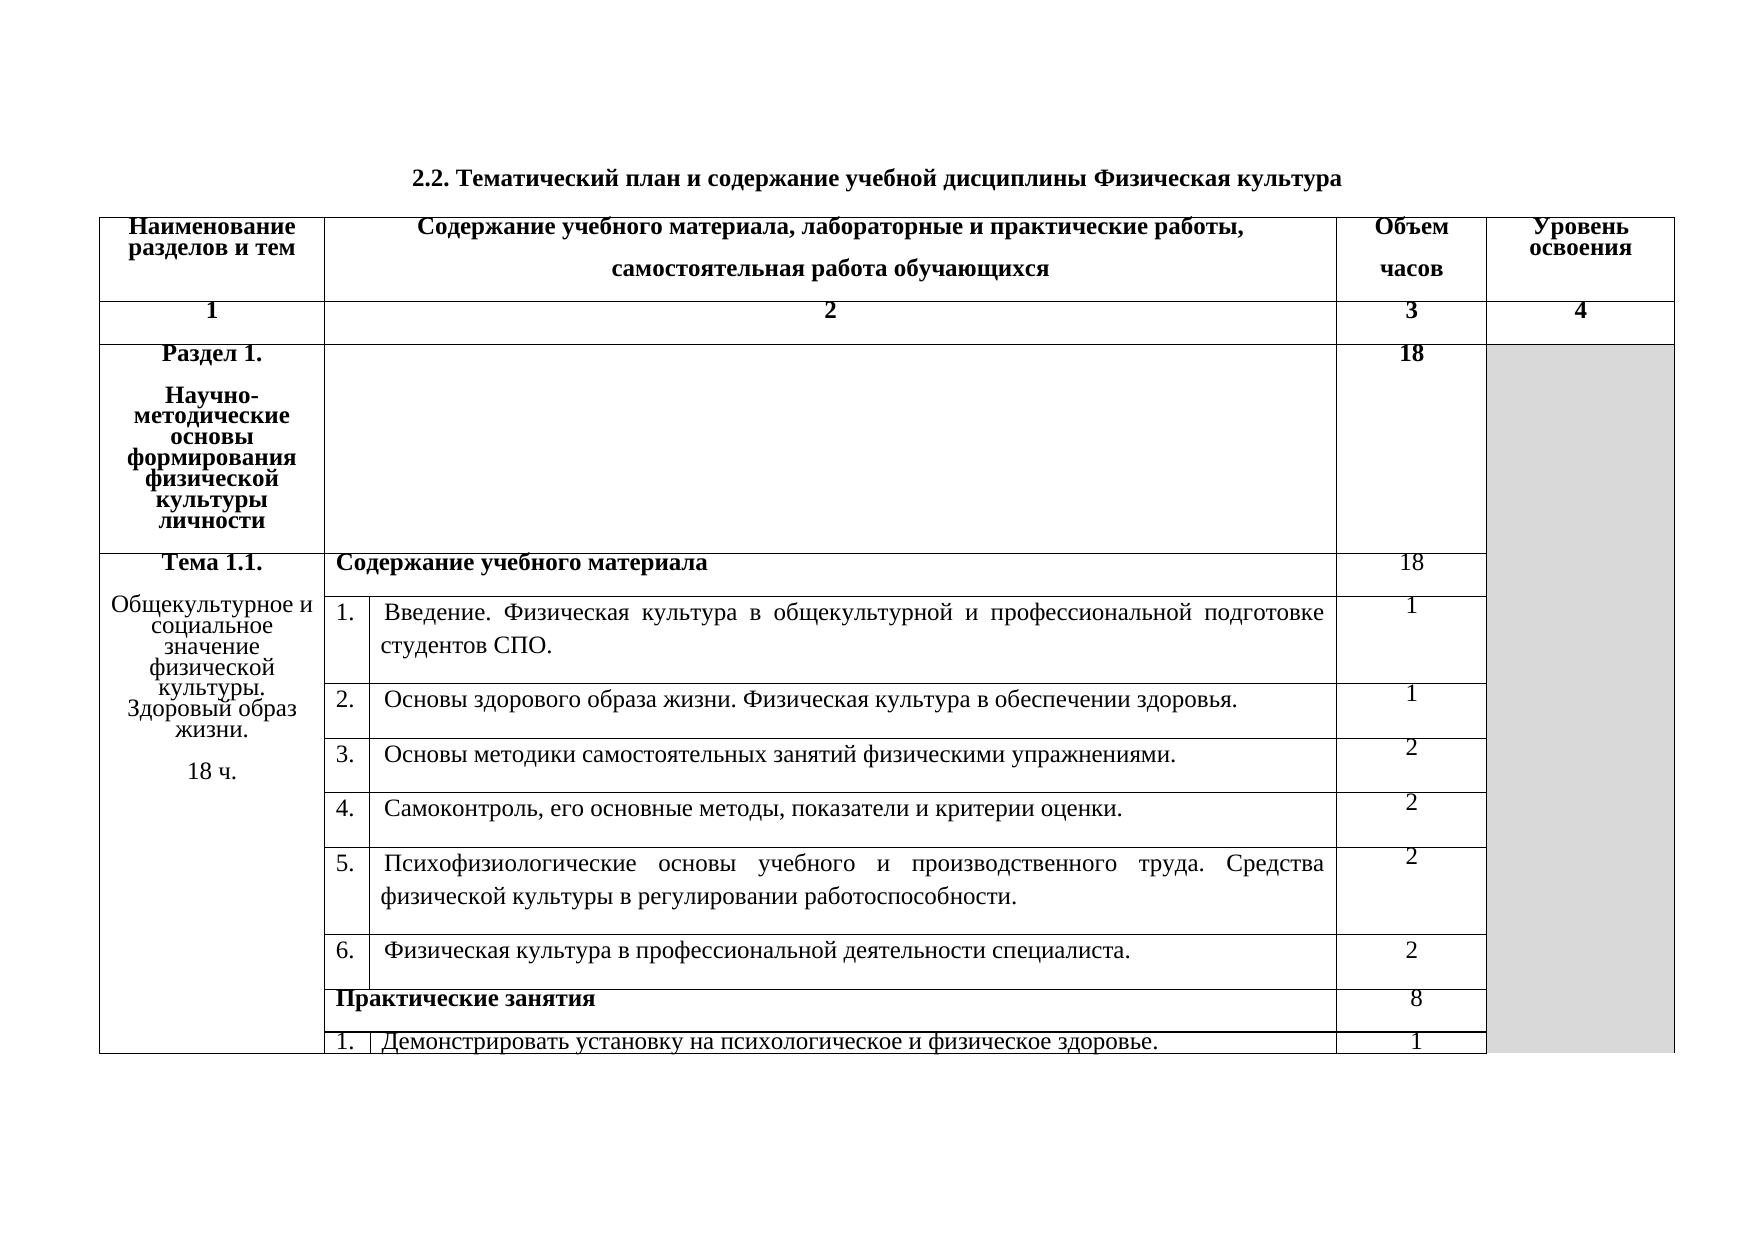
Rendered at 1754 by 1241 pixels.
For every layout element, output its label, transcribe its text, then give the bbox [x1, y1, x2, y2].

table_cell 1. [325, 597, 369, 683]
table_cell Демонстрировать установку на психологическое и физическое здоровье. [937, 1033, 1336, 1053]
table_cell [1487, 345, 1674, 596]
table_cell 18 [1337, 554, 1486, 596]
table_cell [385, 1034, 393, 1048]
table_cell 1 [1337, 1033, 1486, 1053]
table_cell 5. [325, 848, 369, 934]
table_header Содержание учебного материала, лабораторные и практические работы, самостоятельная работа обучающихся [325, 218, 1336, 301]
table_cell [1487, 989, 1674, 1053]
table_cell 2. [325, 684, 369, 738]
table_cell Тема 1.1. Общекультурное и социальное значение физической культуры. Здоровый образ жизни. 18 ч. [100, 554, 324, 1053]
table_cell Раздел 1. Научно-методические основы формирования физической культуры личности [100, 345, 324, 553]
table_cell 3. [325, 739, 369, 792]
table_header Наименование разделов и тем [100, 218, 324, 301]
table_cell [1487, 596, 1674, 989]
table_header Уровень освоения [1487, 218, 1674, 301]
table_cell 6. [325, 935, 369, 989]
table_header Объем часов [1337, 218, 1486, 301]
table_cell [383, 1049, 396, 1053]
table_cell Самоконтроль, его основные методы, показатели и критерии оценки. [370, 793, 1336, 847]
table_cell 2 [1337, 848, 1486, 934]
table_cell 18 [1337, 345, 1486, 553]
table_cell Практические занятия [325, 990, 1336, 1031]
table_cell 2 [1337, 935, 1486, 989]
table_cell 1. [325, 1033, 370, 1053]
table_cell [325, 345, 1336, 553]
table_cell Основы методики самостоятельных занятий физическими упражнениями. [370, 739, 1336, 792]
table_cell 1 [1337, 684, 1486, 738]
table_cell 2 [325, 302, 1336, 344]
table_cell Психофизиологические основы учебного и производственного труда. Средства физической культуры в регулировании работоспособности. [370, 848, 1336, 934]
table_cell 1 [100, 302, 324, 344]
table_cell 2 [1337, 793, 1486, 847]
table_cell Введение. Физическая культура в общекультурной и профессиональной подготовке студентов СПО. [370, 597, 1336, 683]
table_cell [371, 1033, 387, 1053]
table_cell 3 [1337, 302, 1486, 344]
table_cell 8 [1337, 990, 1486, 1031]
table_cell 2 [1337, 739, 1486, 792]
table_cell 4 [1487, 302, 1674, 344]
table_cell Демонстрировать установку на психологическое и физическое здоровье. [395, 1033, 935, 1053]
text 2.2. Тематический план и содержание учебной дисциплины Физическая культура [118, 163, 1636, 191]
table_cell Содержание учебного материала [325, 554, 1336, 596]
table_cell 1 [1337, 597, 1486, 683]
table_cell 4. [325, 793, 369, 847]
table_cell Физическая культура в профессиональной деятельности специалиста. [370, 935, 1336, 989]
table_cell Основы здорового образа жизни. Физическая культура в обеспечении здоровья. [370, 684, 1336, 738]
